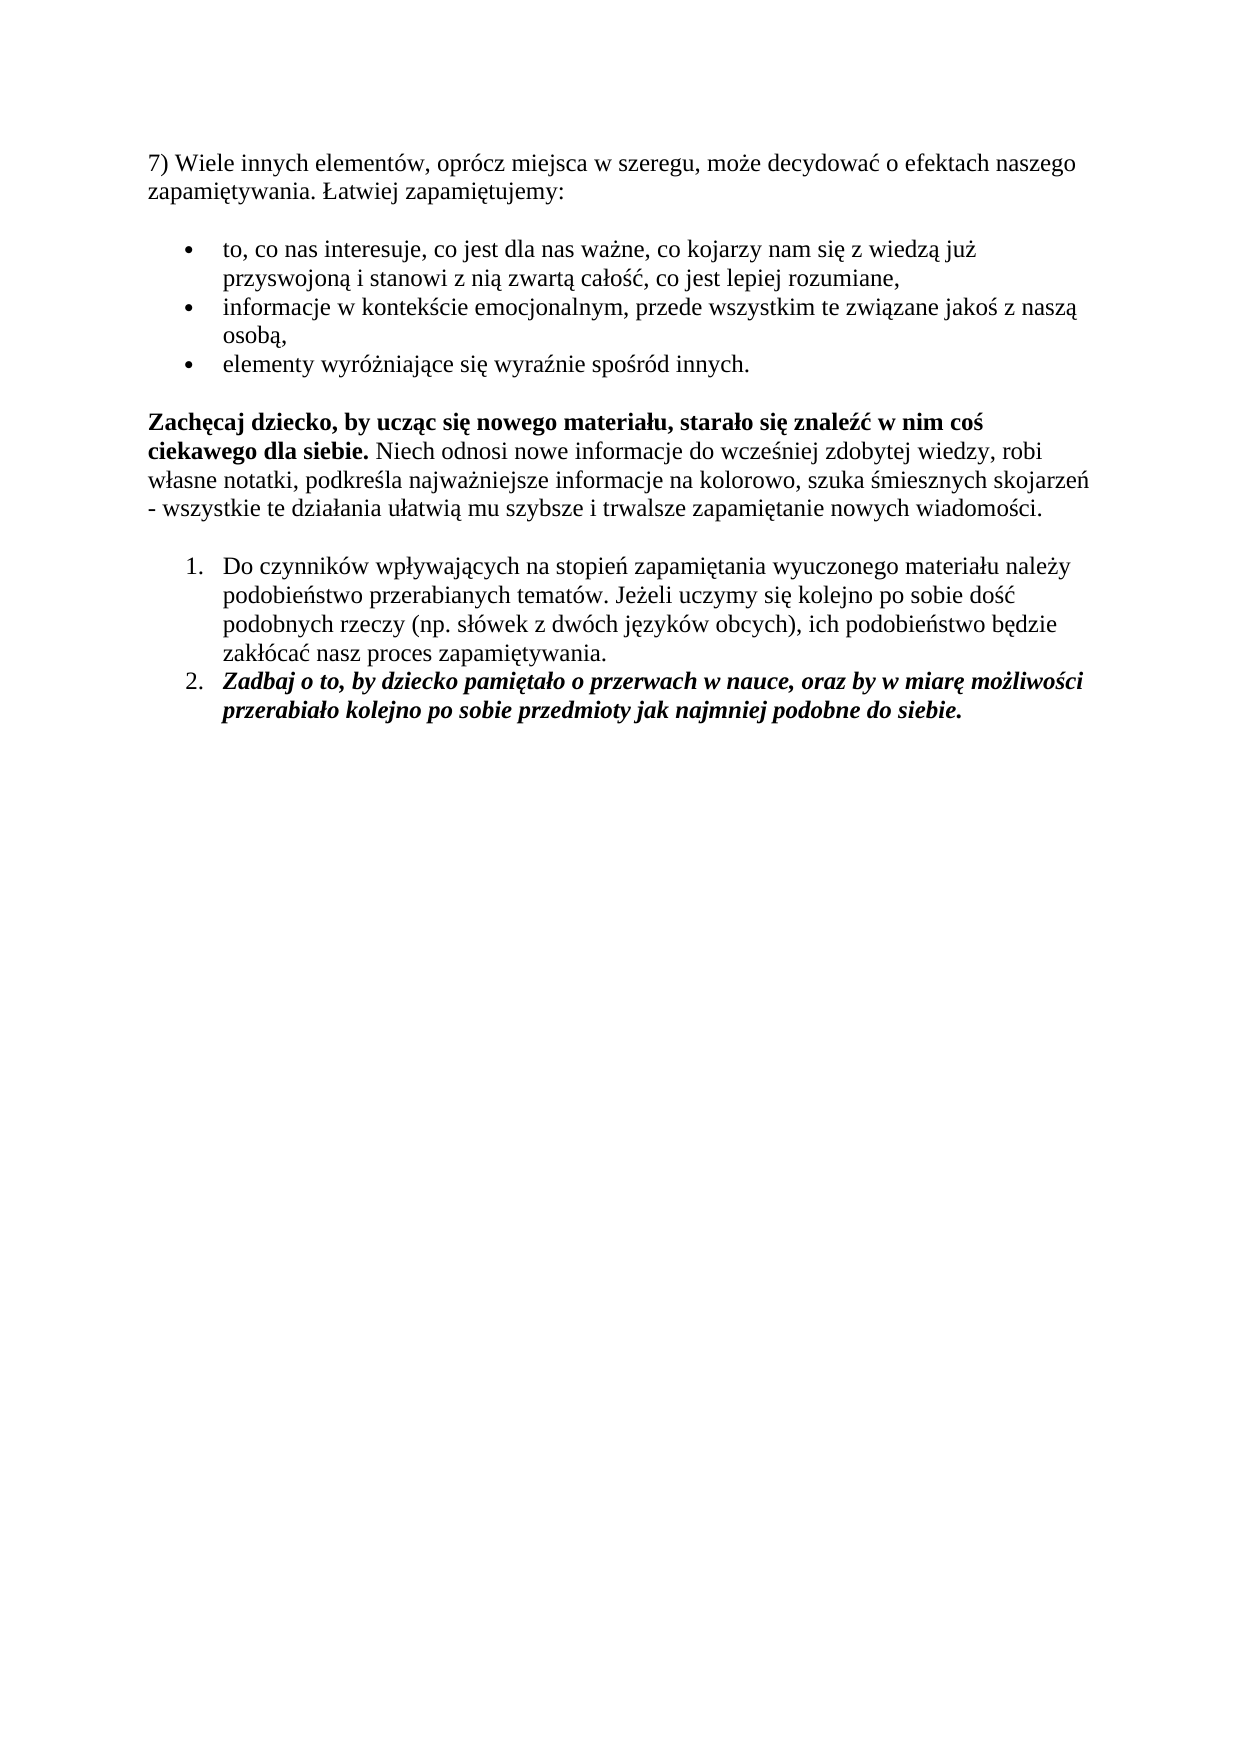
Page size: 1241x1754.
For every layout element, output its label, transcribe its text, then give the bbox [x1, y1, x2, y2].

list Do czynników wpływających na stopień zapamiętania wyuczonego materiału należy podobieństwo przerabianych tematów. Jeżeli uczymy się kolejno po sobie dość podobnych rzeczy (np. słówek z dwóch języków obcych), ich podobieństwo będzie zakłócać nasz proces zapamiętywania. [185, 551, 1093, 666]
text 7) Wiele innych elementów, oprócz miejsca w szeregu, może decydować o efektach naszego zapamiętywania. Łatwiej zapamiętujemy: [148, 148, 1093, 205]
list informacje w kontekście emocjonalnym, przede wszystkim te związane jakoś z naszą osobą, [185, 292, 1093, 349]
list to, co nas interesuje, co jest dla nas ważne, co kojarzy nam się z wiedzą już przyswojoną i stanowi z nią zwartą całość, co jest lepiej rozumiane, [185, 234, 1093, 292]
list Zadbaj o to, by dziecko pamiętało o przerwach w nauce, oraz by w miarę możliwości przerabiało kolejno po sobie przedmioty jak najmniej podobne do siebie. [185, 666, 1093, 724]
text Zachęcaj dziecko, by ucząc się nowego materiału, starało się znaleźć w nim coś ciekawego dla siebie. Niech odnosi nowe informacje do wcześniej zdobytej wiedzy, robi własne notatki, podkreśla najważniejsze informacje na kolorowo, szuka śmiesznych skojarzeń - wszystkie te działania ułatwią mu szybsze i trwalsze zapamiętanie nowych wiadomości. [148, 407, 1093, 522]
list elementy wyróżniające się wyraźnie spośród innych. [185, 349, 1093, 378]
